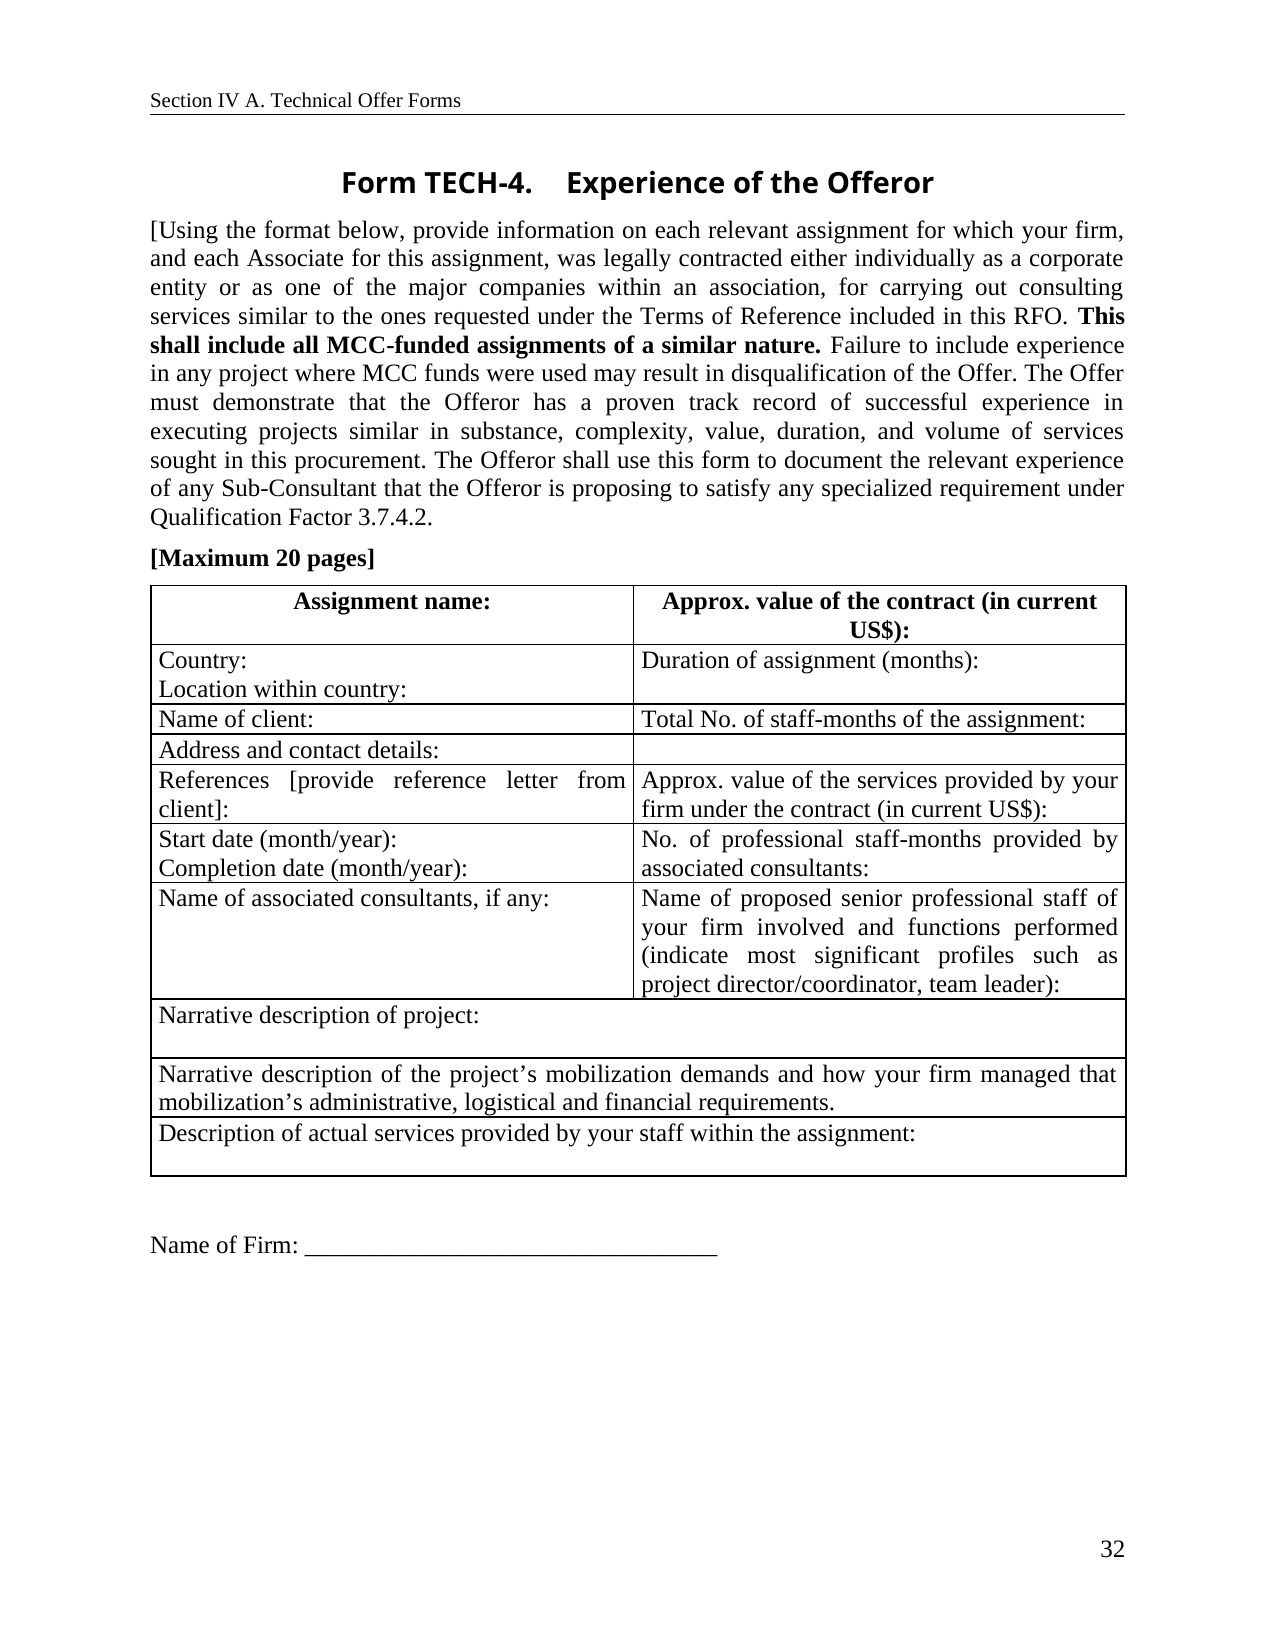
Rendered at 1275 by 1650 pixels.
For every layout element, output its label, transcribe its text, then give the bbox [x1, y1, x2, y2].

table_header Assignment name: [152, 586, 633, 644]
table_cell [634, 735, 1125, 763]
text [Using the format below, provide information on each relevant assignment for which your firm, and each Associate for this assignment, was legally contracted either individually as a corporate entity or as one of the major companies within an association, for carrying out consulting services similar to the ones requested under the Terms of Reference included in this RFO. This shall include all MCC-funded assignments of a similar nature. Failure to include experience in any project where MCC funds were used may result in disqualification of the Offer. The Offer must demonstrate that the Offeror has a proven track record of successful experience in executing projects similar in substance, complexity, value, duration, and volume of services sought in this procurement. The Offeror shall use this form to document the relevant experience of any Sub-Consultant that the Offeror is proposing to satisfy any specialized requirement under Qualification Factor 3.7.4.2. [150, 215, 1125, 531]
table_cell Narrative description of the project’s mobilization demands and how your firm managed that mobilization’s administrative, logistical and financial requirements. [152, 1059, 1125, 1116]
table_cell Narrative description of project: [152, 1000, 1125, 1057]
table_cell Start date (month/year): Completion date (month/year): [152, 824, 633, 882]
text [Maximum 20 pages] [150, 543, 1125, 572]
table_header Approx. value of the contract (in current US$): [634, 586, 1125, 644]
subtitle Form TECH-4. Experience of the Offeror [150, 162, 1125, 202]
table_cell Name of associated consultants, if any: [152, 883, 633, 998]
table_cell Name of proposed senior professional staff of your firm involved and functions performed (indicate most significant profiles such as project director/coordinator, team leader): [634, 883, 1125, 998]
table_cell Address and contact details: [152, 735, 633, 763]
table_cell Description of actual services provided by your staff within the assignment: [152, 1118, 1125, 1175]
table_cell Country: Location within country: [152, 645, 633, 703]
text Name of Firm: _________________________________ [150, 1231, 1125, 1259]
table_cell Approx. value of the services provided by your firm under the contract (in current US$): [634, 765, 1125, 822]
table_cell References [provide reference letter from client]: [152, 765, 633, 822]
table_cell No. of professional staff-months provided by associated consultants: [634, 824, 1125, 882]
table_cell Total No. of staff-months of the assignment: [634, 705, 1125, 733]
table_cell Duration of assignment (months): [634, 645, 1125, 703]
table_cell Name of client: [152, 705, 633, 733]
